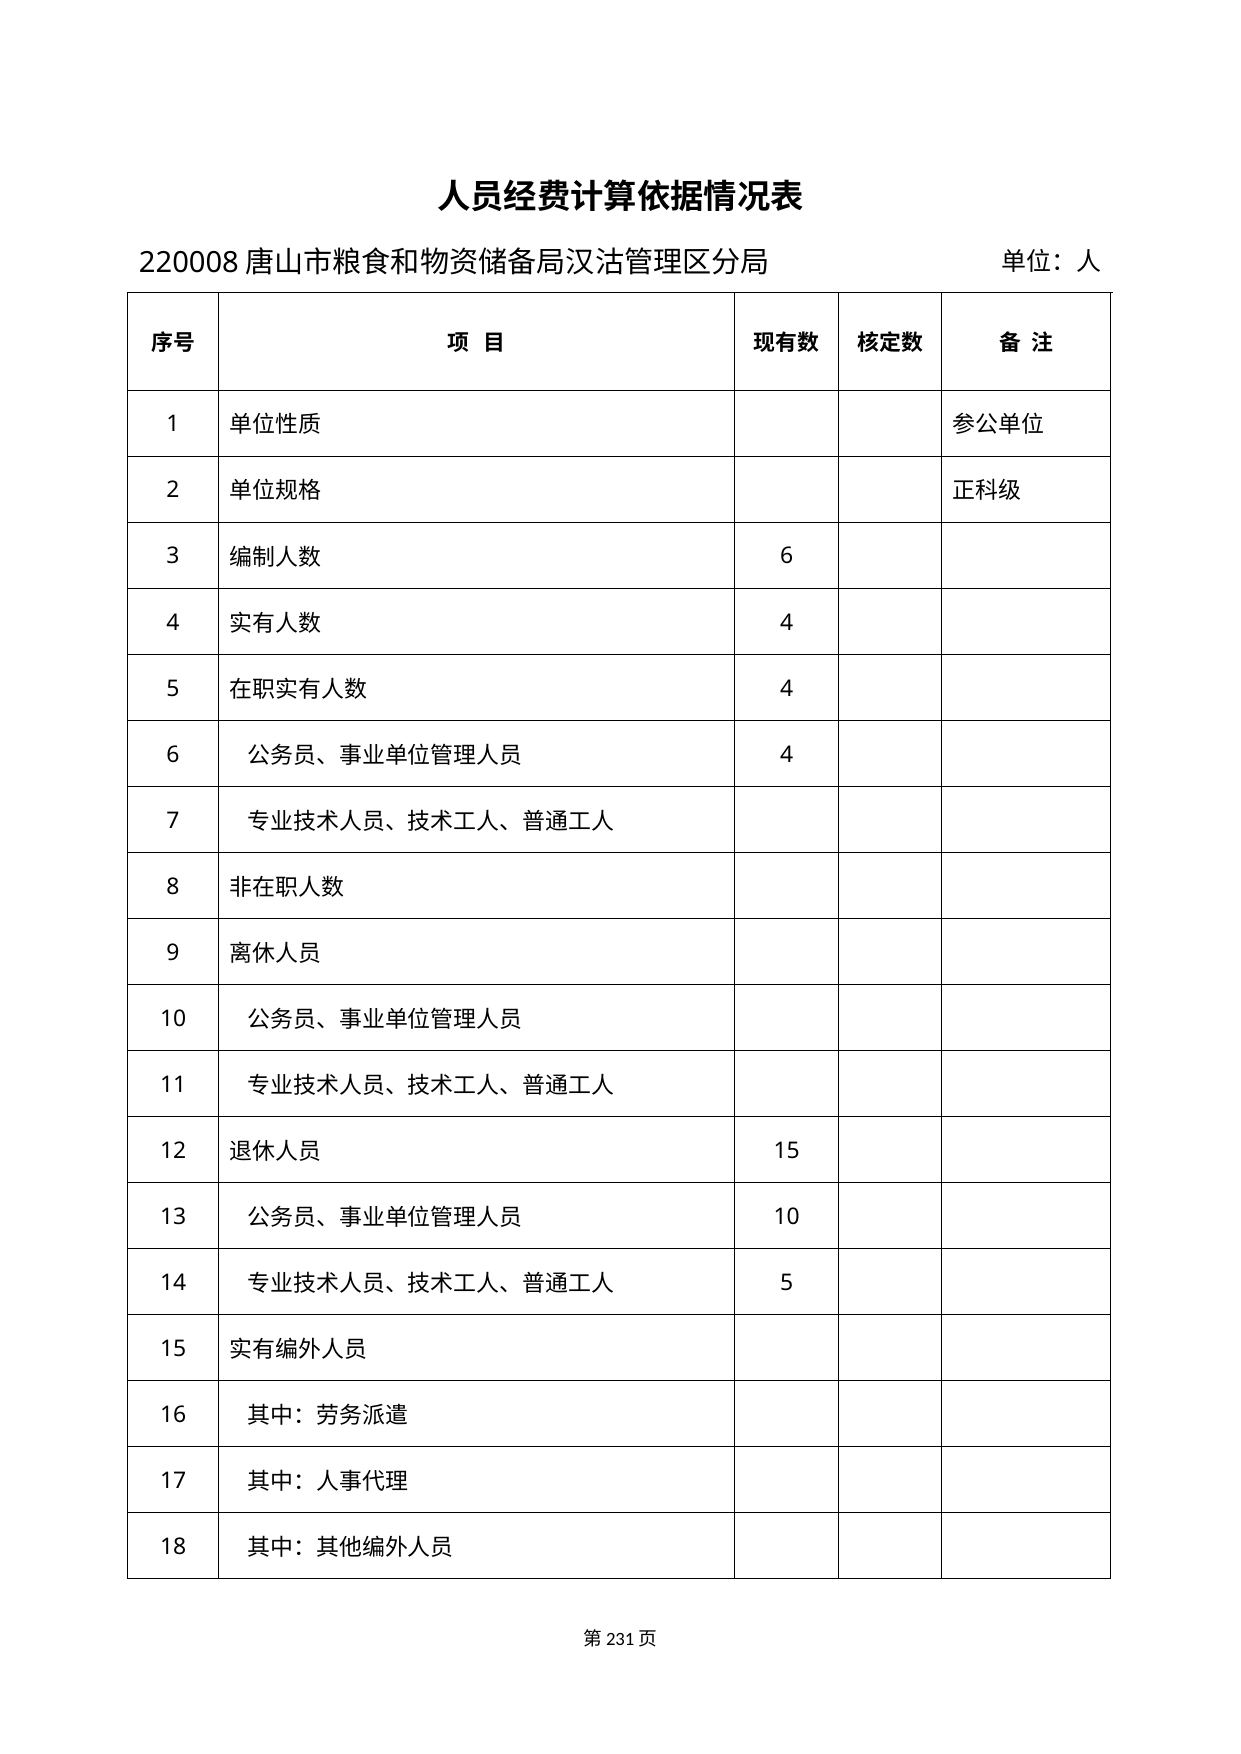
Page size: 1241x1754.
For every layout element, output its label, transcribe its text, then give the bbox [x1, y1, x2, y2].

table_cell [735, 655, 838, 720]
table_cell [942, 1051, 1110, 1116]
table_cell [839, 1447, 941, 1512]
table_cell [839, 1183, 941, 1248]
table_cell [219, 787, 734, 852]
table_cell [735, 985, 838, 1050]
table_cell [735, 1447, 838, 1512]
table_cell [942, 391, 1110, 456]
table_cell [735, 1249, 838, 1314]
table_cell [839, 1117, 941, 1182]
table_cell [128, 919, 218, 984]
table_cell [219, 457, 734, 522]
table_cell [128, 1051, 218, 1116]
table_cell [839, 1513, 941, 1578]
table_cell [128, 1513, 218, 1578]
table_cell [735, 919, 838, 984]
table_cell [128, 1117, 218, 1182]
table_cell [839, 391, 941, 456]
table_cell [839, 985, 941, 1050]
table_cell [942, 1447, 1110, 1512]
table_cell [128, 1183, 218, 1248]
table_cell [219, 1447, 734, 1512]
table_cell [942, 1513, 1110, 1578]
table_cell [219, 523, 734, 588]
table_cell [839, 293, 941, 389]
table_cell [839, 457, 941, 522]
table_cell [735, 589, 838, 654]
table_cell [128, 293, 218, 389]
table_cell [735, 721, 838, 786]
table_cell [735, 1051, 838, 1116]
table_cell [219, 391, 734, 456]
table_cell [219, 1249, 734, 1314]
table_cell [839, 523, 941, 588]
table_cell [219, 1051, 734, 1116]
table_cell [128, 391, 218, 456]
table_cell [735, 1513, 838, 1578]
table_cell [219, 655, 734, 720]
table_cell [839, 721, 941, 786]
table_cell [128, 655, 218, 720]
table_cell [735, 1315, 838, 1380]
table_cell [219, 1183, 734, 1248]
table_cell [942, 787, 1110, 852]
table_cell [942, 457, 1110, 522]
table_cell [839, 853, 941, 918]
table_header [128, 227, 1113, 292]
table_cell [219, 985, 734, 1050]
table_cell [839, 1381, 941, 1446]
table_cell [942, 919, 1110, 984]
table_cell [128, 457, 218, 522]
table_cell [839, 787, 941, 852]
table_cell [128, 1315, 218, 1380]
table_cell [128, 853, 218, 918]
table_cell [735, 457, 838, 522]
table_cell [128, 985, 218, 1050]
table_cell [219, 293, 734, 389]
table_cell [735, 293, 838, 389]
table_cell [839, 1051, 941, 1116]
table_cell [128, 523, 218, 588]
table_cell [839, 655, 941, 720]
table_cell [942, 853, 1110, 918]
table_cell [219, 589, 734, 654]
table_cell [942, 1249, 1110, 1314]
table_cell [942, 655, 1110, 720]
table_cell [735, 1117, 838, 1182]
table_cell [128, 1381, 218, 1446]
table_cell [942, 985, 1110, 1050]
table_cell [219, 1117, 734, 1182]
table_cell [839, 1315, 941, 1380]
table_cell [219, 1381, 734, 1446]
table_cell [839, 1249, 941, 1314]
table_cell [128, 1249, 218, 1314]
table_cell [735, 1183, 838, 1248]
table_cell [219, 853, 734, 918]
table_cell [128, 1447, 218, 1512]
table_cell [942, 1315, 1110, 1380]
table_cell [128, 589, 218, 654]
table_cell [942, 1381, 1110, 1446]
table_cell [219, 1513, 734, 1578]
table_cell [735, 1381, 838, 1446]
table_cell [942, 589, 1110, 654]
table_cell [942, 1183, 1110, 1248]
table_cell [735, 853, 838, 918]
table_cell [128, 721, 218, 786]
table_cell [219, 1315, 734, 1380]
text 人员经费计算依据情况表 [187, 162, 1053, 227]
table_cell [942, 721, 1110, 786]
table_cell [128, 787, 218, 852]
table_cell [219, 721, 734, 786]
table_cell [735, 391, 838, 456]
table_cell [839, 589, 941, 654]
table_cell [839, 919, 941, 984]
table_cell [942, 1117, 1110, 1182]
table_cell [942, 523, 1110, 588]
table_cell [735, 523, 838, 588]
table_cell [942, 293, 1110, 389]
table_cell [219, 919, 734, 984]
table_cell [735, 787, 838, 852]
